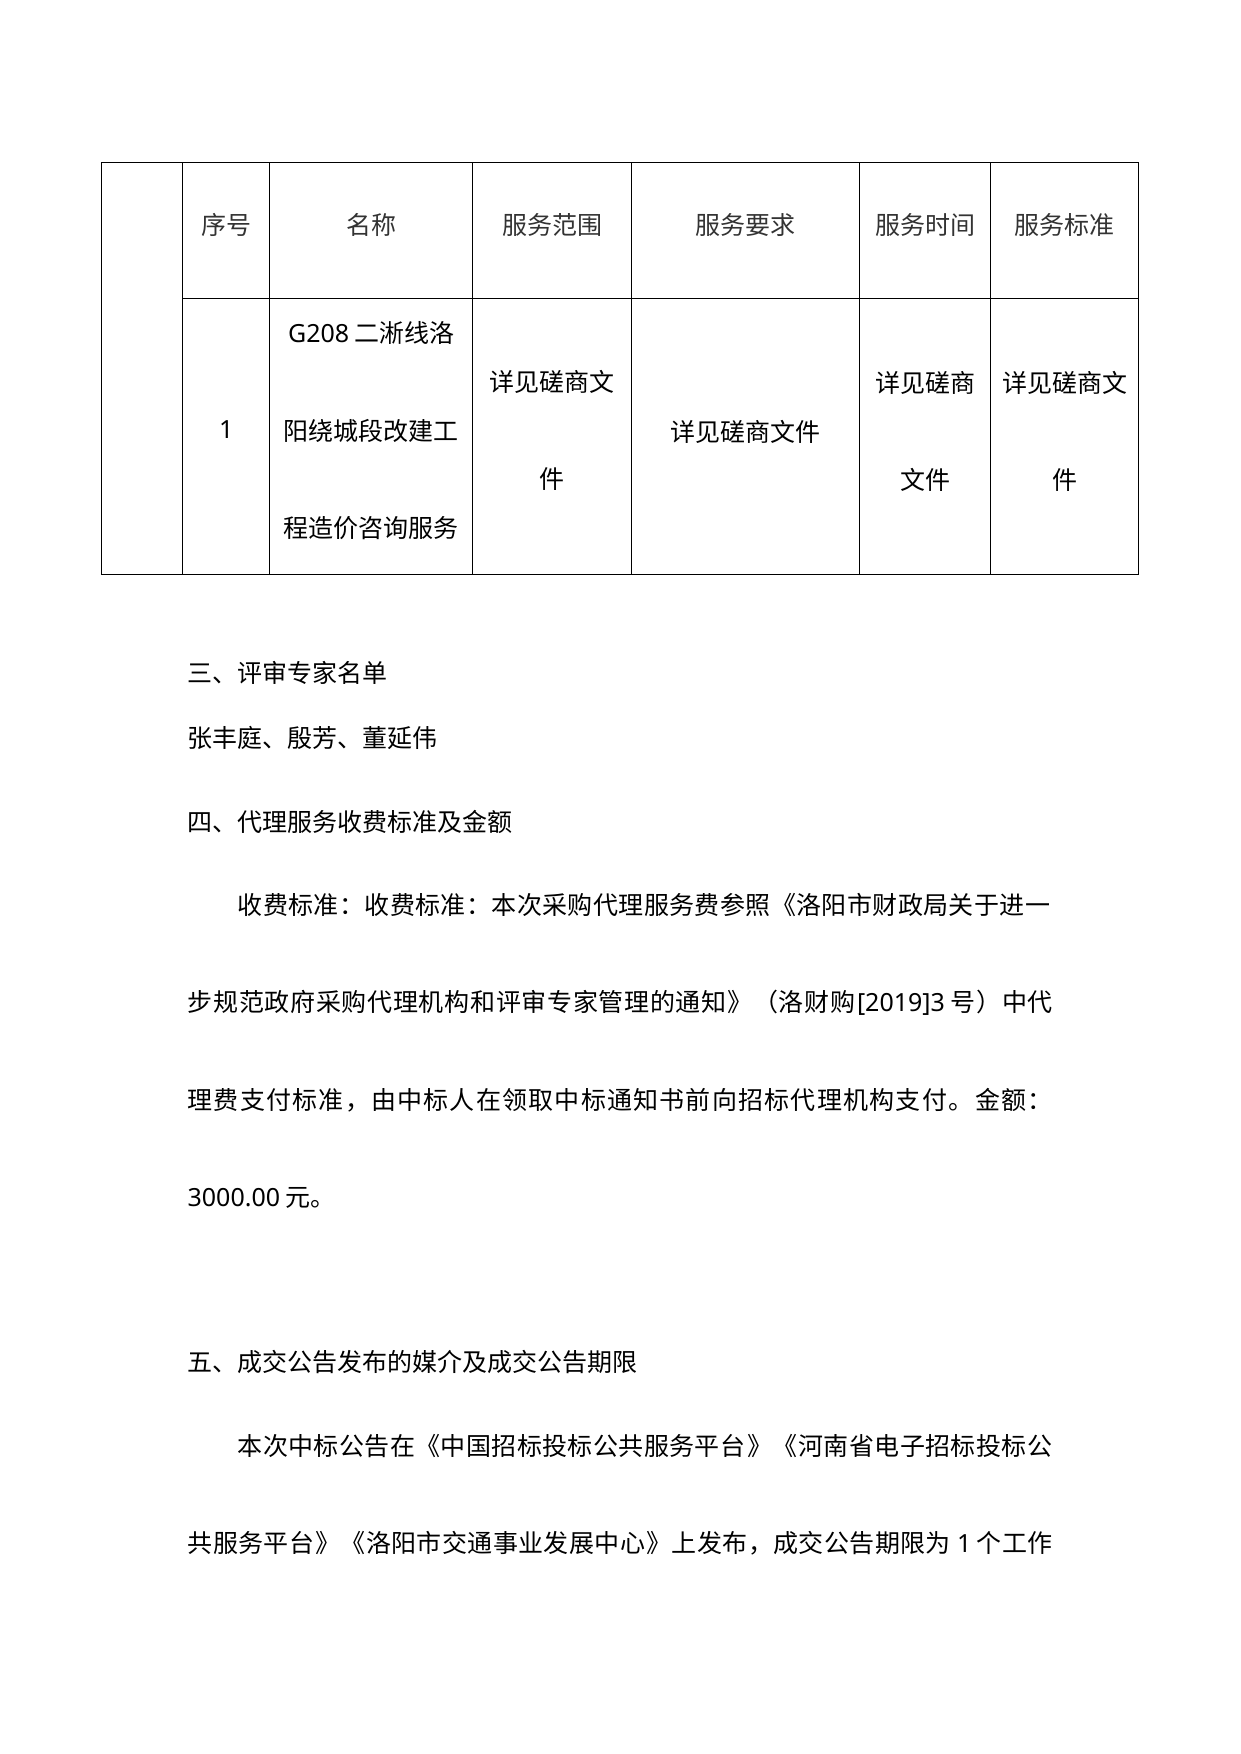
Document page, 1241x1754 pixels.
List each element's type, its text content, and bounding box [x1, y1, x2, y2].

table_cell 名称 [270, 163, 472, 298]
table_cell 详见磋商文件 [632, 299, 859, 573]
text 三、评审专家名单 [187, 639, 1053, 704]
table_cell 详见磋商文件 [473, 299, 631, 573]
table_cell 1 [183, 299, 269, 573]
text 五、成交公告发布的媒介及成交公告期限 [187, 1328, 1053, 1393]
table_cell 服务时间 [860, 163, 990, 298]
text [187, 1412, 1053, 1574]
table_cell 序号 [183, 163, 269, 298]
table_cell G208二淅线洛阳绕城段改建工程造价咨询服务 [270, 299, 472, 573]
text 四、代理服务收费标准及金额 [187, 788, 1053, 853]
table_cell 服务范围 [473, 163, 631, 298]
table_cell 详见磋商文件 [991, 299, 1138, 573]
table_cell 详见磋商文件 [860, 299, 990, 573]
table_cell 服务标准 [991, 163, 1138, 298]
table_cell 服务要求 [632, 163, 859, 298]
table_cell 1 [102, 163, 182, 573]
text 收费标准：收费标准：本次采购代理服务费参照《洛阳市财政局关于进一步规范政府采购代理机构和评审专家管理的通知》（洛财购[2019]3号）中代理费支付标准，由中标人在领取中标通知书前向招标代理机构支付。金额：3000.00元。 [187, 871, 1053, 1228]
text 张丰庭、殷芳、董延伟 [187, 704, 1053, 769]
